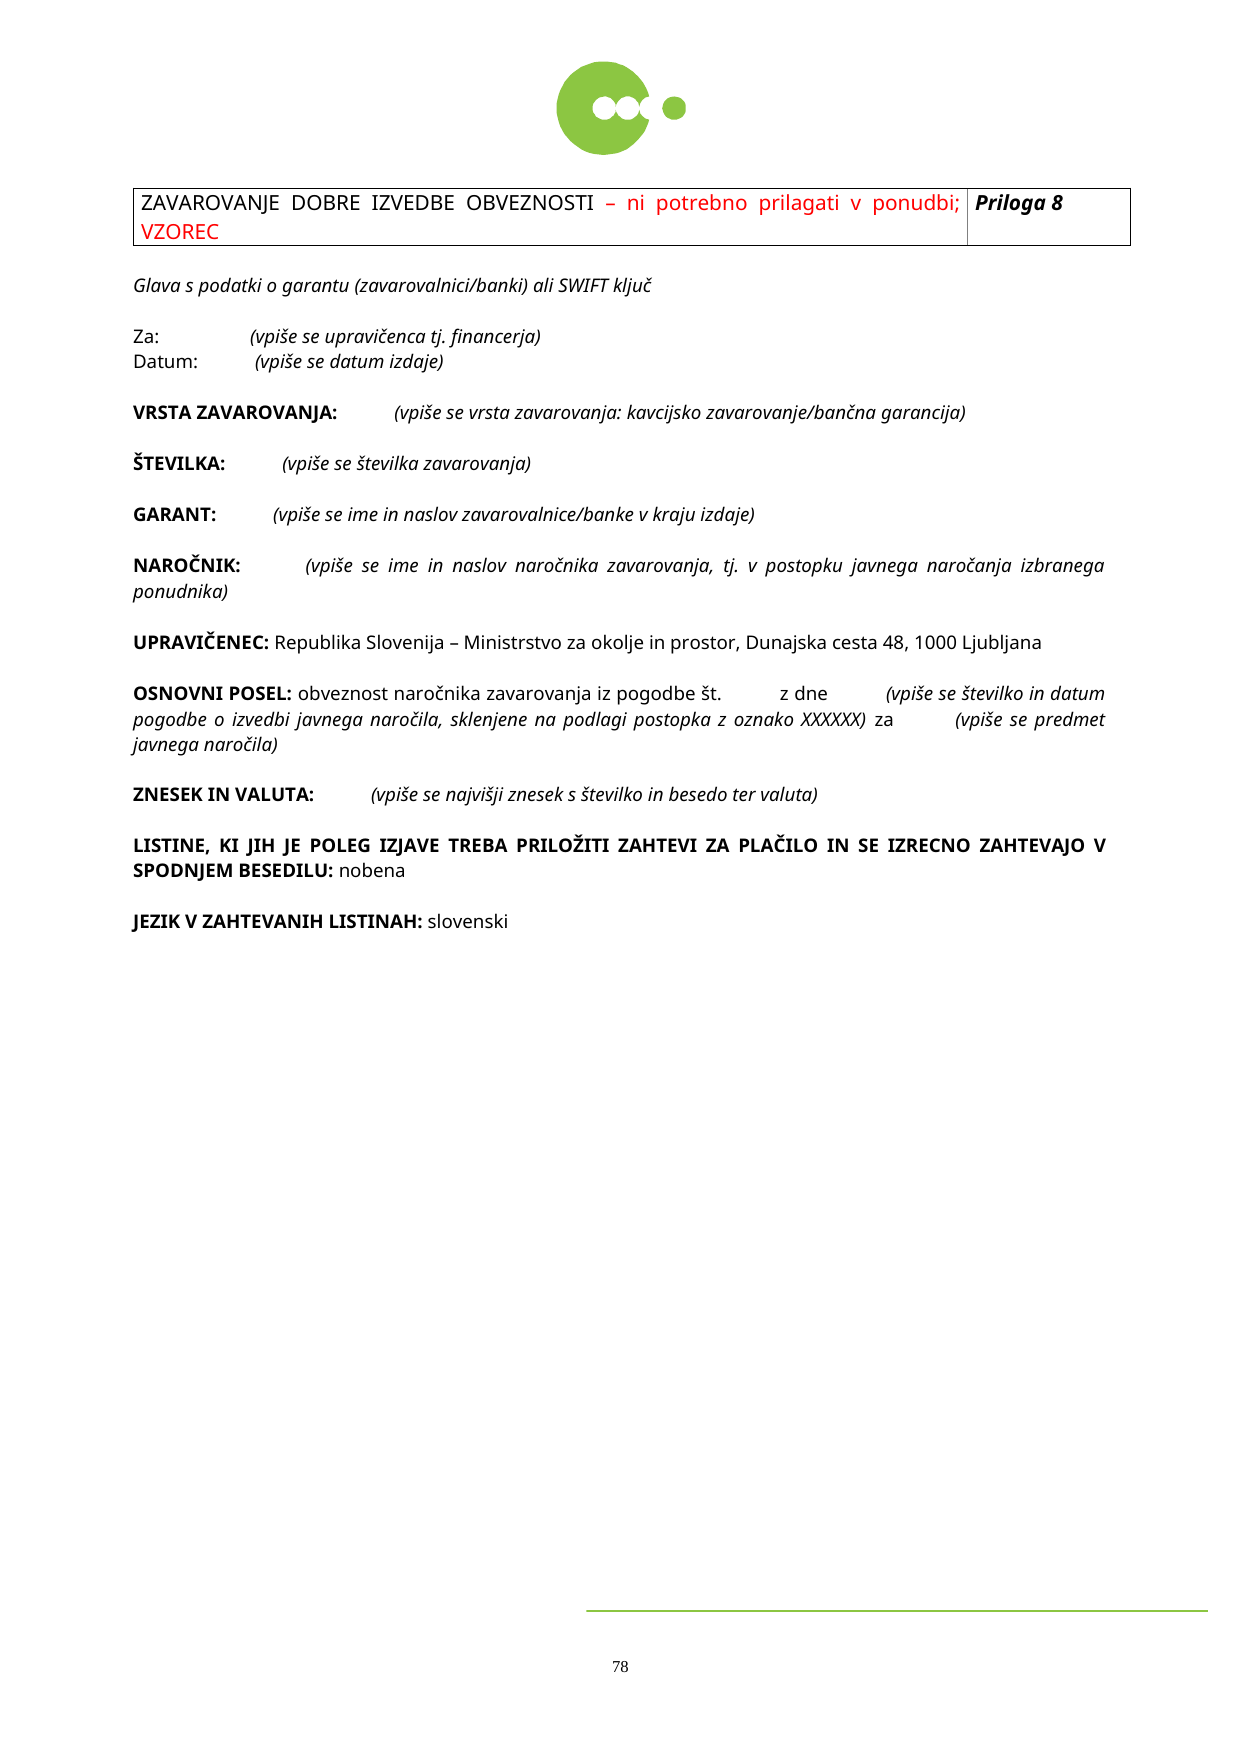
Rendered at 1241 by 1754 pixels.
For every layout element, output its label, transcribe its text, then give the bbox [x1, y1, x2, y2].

text LISTINE, KI JIH JE POLEG IZJAVE TREBA PRILOŽITI ZAHTEVI ZA PLAČILO IN SE IZRECNO ZAHTEVAJO V SPODNJEM BESEDILU: nobena [133, 832, 1107, 883]
text OSNOVNI POSEL: obveznost naročnika zavarovanja iz pogodbe št. z dne (vpiše se številko in datum pogodbe o izvedbi javnega naročila, sklenjene na podlagi postopka z oznako XXXXXX) za (vpiše se predmet javnega naročila) [133, 680, 1107, 757]
text UPRAVIČENEC: Republika Slovenija – Ministrstvo za okolje in prostor, Dunajska cesta 48, 1000 Ljubljana [133, 629, 1107, 655]
text VRSTA ZAVAROVANJA: (vpiše se vrsta zavarovanja: kavcijsko zavarovanje/bančna garancija) [133, 399, 1107, 425]
text Glava s podatki o garantu (zavarovalnici/banki) ali SWIFT ključ [133, 272, 1107, 297]
text Datum: (vpiše se datum izdaje) [133, 348, 1107, 374]
text Za: (vpiše se upravičenca tj. financerja) [133, 323, 1107, 348]
table_header Priloga 8 [968, 189, 1130, 245]
table_header ZAVAROVANJE DOBRE IZVEDBE OBVEZNOSTI – ni potrebno prilagati v ponudbi; VZOREC [134, 189, 967, 245]
text JEZIK V ZAHTEVANIH LISTINAH: slovenski [133, 908, 1107, 934]
text GARANT: (vpiše se ime in naslov zavarovalnice/banke v kraju izdaje) [133, 502, 1107, 527]
text NAROČNIK: (vpiše se ime in naslov naročnika zavarovanja, tj. v postopku javnega naročanja izbranega ponudnika) [133, 553, 1107, 604]
text ZNESEK IN VALUTA: (vpiše se najvišji znesek s številko in besedo ter valuta) [133, 781, 1107, 806]
text ŠTEVILKA: (vpiše se številka zavarovanja) [133, 451, 1107, 476]
